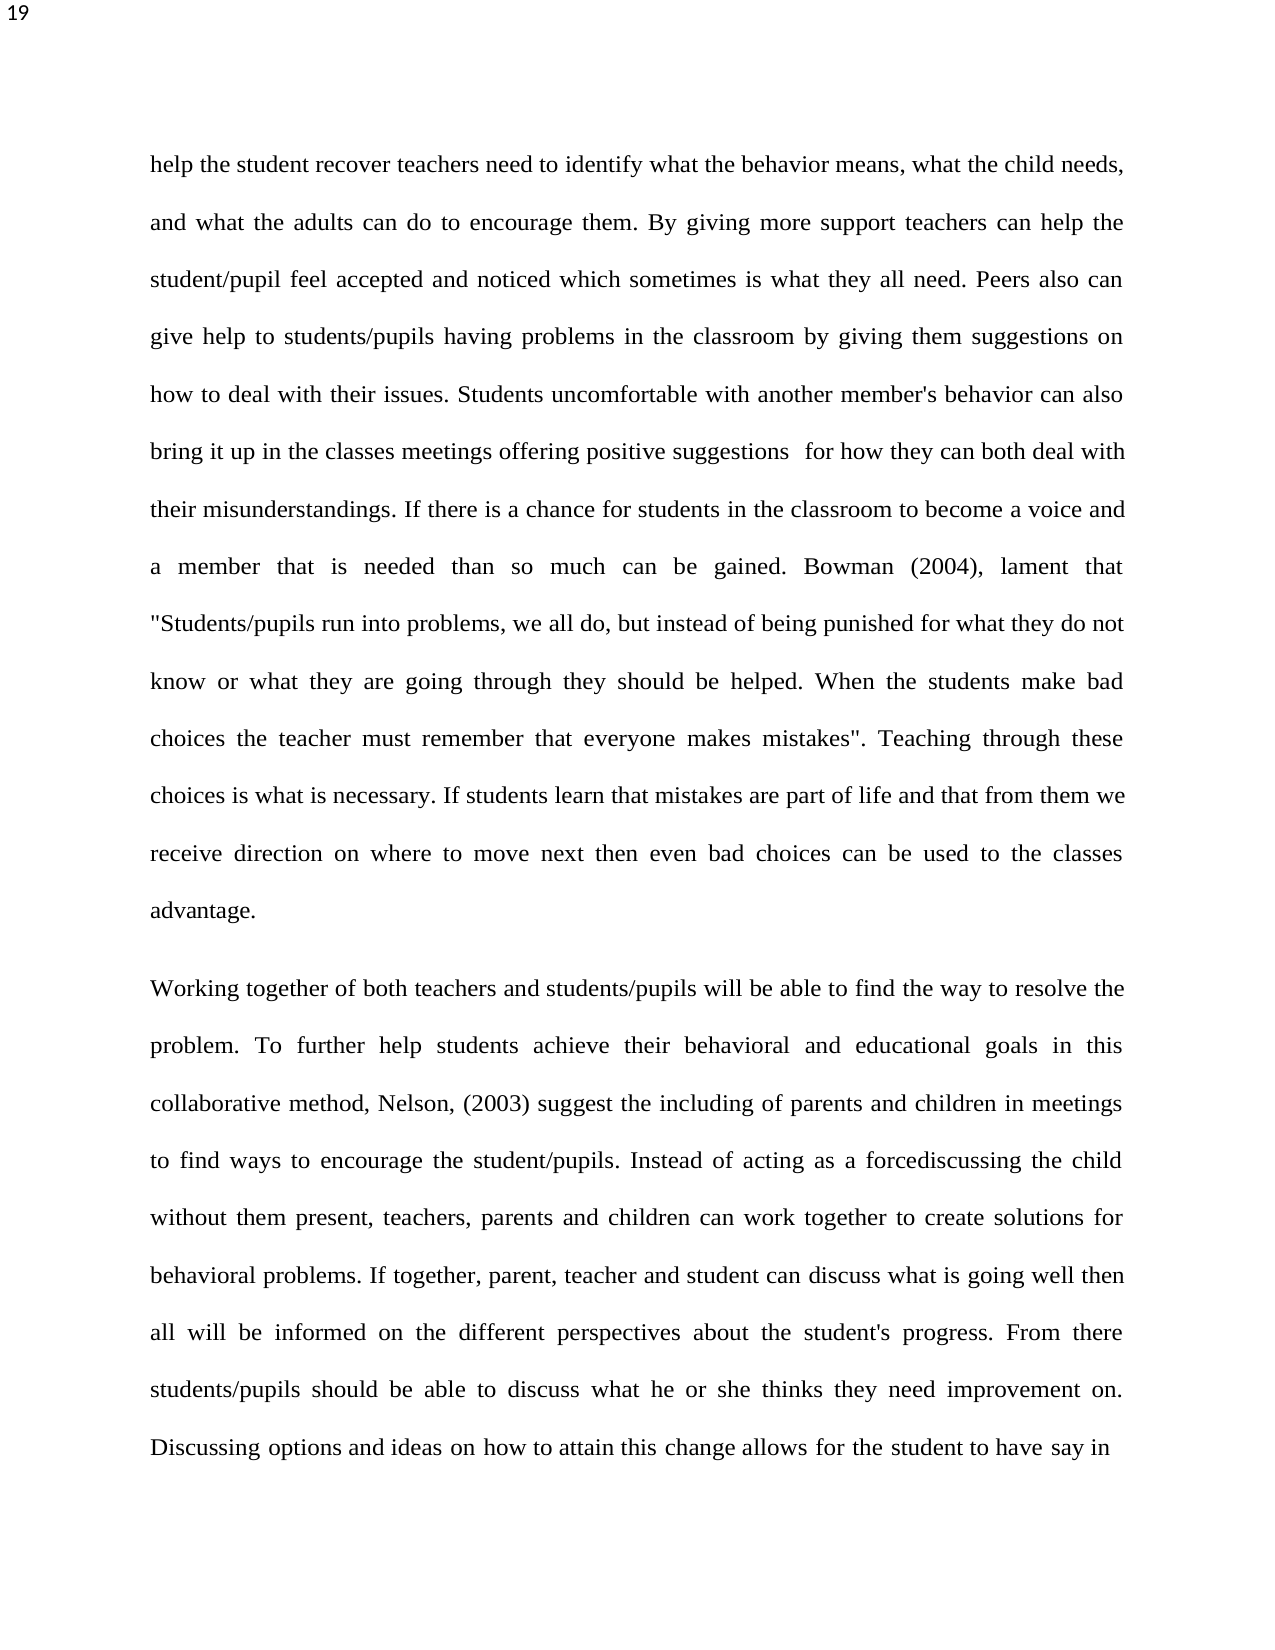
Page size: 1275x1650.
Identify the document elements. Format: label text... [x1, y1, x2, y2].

text Working together of both teachers and students/pupils will be able to find the way to resolve the problem. To further help students achieve their behavioral and educational goals in this collaborative method, Nelson, (2003) suggest the including of parents and children in meetings to find ways to encourage the student/pupils. Instead of acting as a forcediscussing the child without them present, teachers, parents and children can work together to create solutions for behavioral problems. If together, parent, teacher and student can discuss what is going well then all will be informed on the different perspectives about the student's progress. From there students/pupils should be able to discuss what he or she thinks they need improvement on. Discussing options and ideas on how to attain this change allows for the student to have say in [150, 974, 1125, 1461]
text help the student recover teachers need to identify what the behavior means, what the child needs, and what the adults can do to encourage them. By giving more support teachers can help the student/pupil feel accepted and noticed which sometimes is what they all need. Peers also can give help to students/pupils having problems in the classroom by giving them suggestions on how to deal with their issues. Students uncomfortable with another member's behavior can also bring it up in the classes meetings offering positive suggestions for how they can both deal with their misunderstandings. If there is a chance for students in the classroom to become a voice and a member that is needed than so much can be gained. Bowman (2004), lament that "Students/pupils run into problems, we all do, but instead of being punished for what they do not know or what they are going through they should be helped. When the students make bad choices the teacher must remember that everyone makes mistakes". Teaching through these choices is what is necessary. If students learn that mistakes are part of life and that from them we receive direction on where to move next then even bad choices can be used to the classes advantage. [150, 150, 1125, 924]
